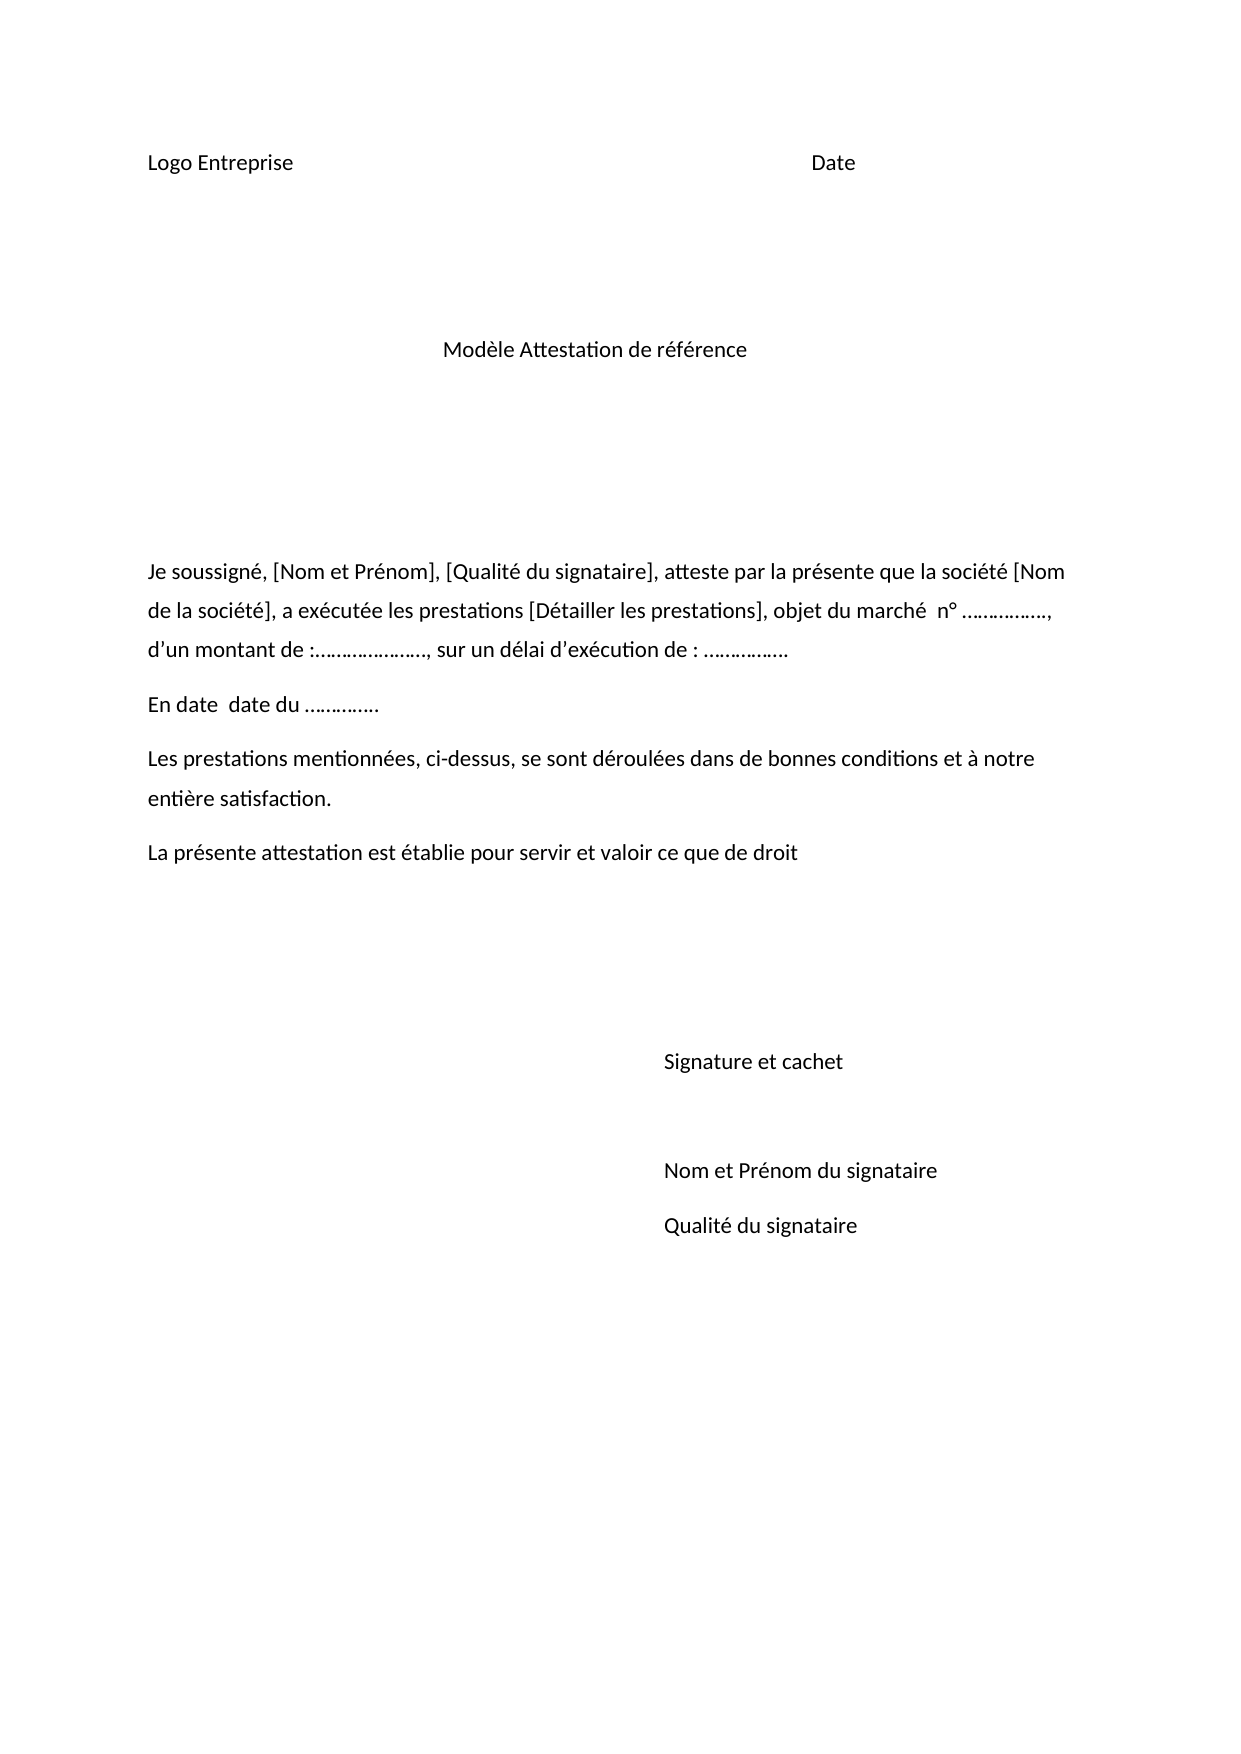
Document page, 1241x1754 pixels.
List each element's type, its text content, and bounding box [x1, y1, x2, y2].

text Qualité du signataire [148, 1200, 1093, 1239]
text Signature et cachet [148, 1036, 1093, 1075]
text Nom et Prénom du signataire [590, 1145, 1093, 1184]
text Logo Entreprise Date [148, 148, 1093, 176]
text Les prestations mentionnées, ci-dessus, se sont déroulées dans de bonnes conditions et à notre entière satisfaction. [148, 733, 1093, 812]
text Je soussigné, [Nom et Prénom], [Qualité du signataire], atteste par la présente que la société [Nom de la société], a exécutée les prestations [Détailler les prestations], objet du marché n° ……………., d’un montant de :…………………, sur un délai d’exécution de : ……………. [148, 546, 1093, 663]
text La présente attestation est établie pour servir et valoir ce que de droit [148, 827, 1093, 866]
text Modèle Attestation de référence [148, 335, 1093, 363]
text En date date du ………….. [148, 679, 1093, 718]
